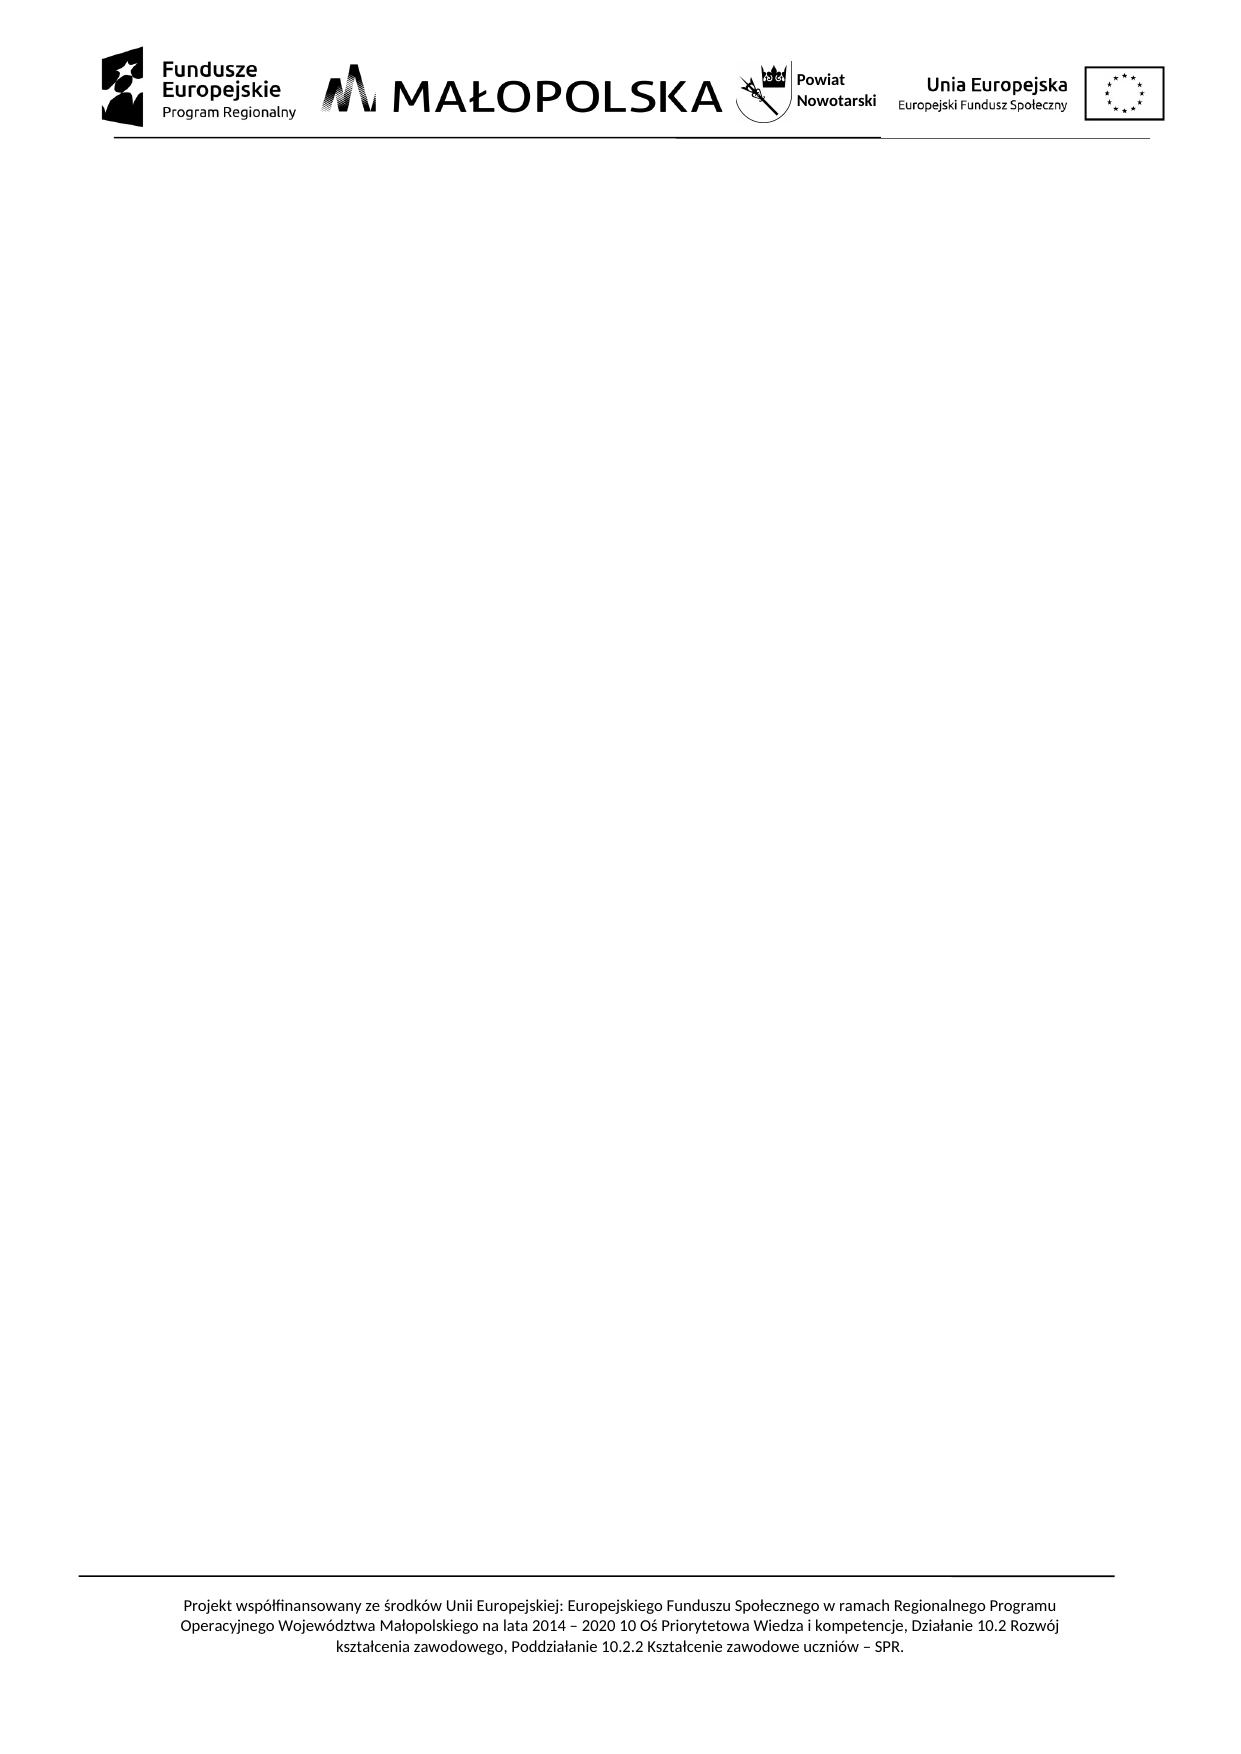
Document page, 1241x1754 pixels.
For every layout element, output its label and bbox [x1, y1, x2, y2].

picture [881, 48, 1182, 138]
picture [81, 26, 729, 147]
